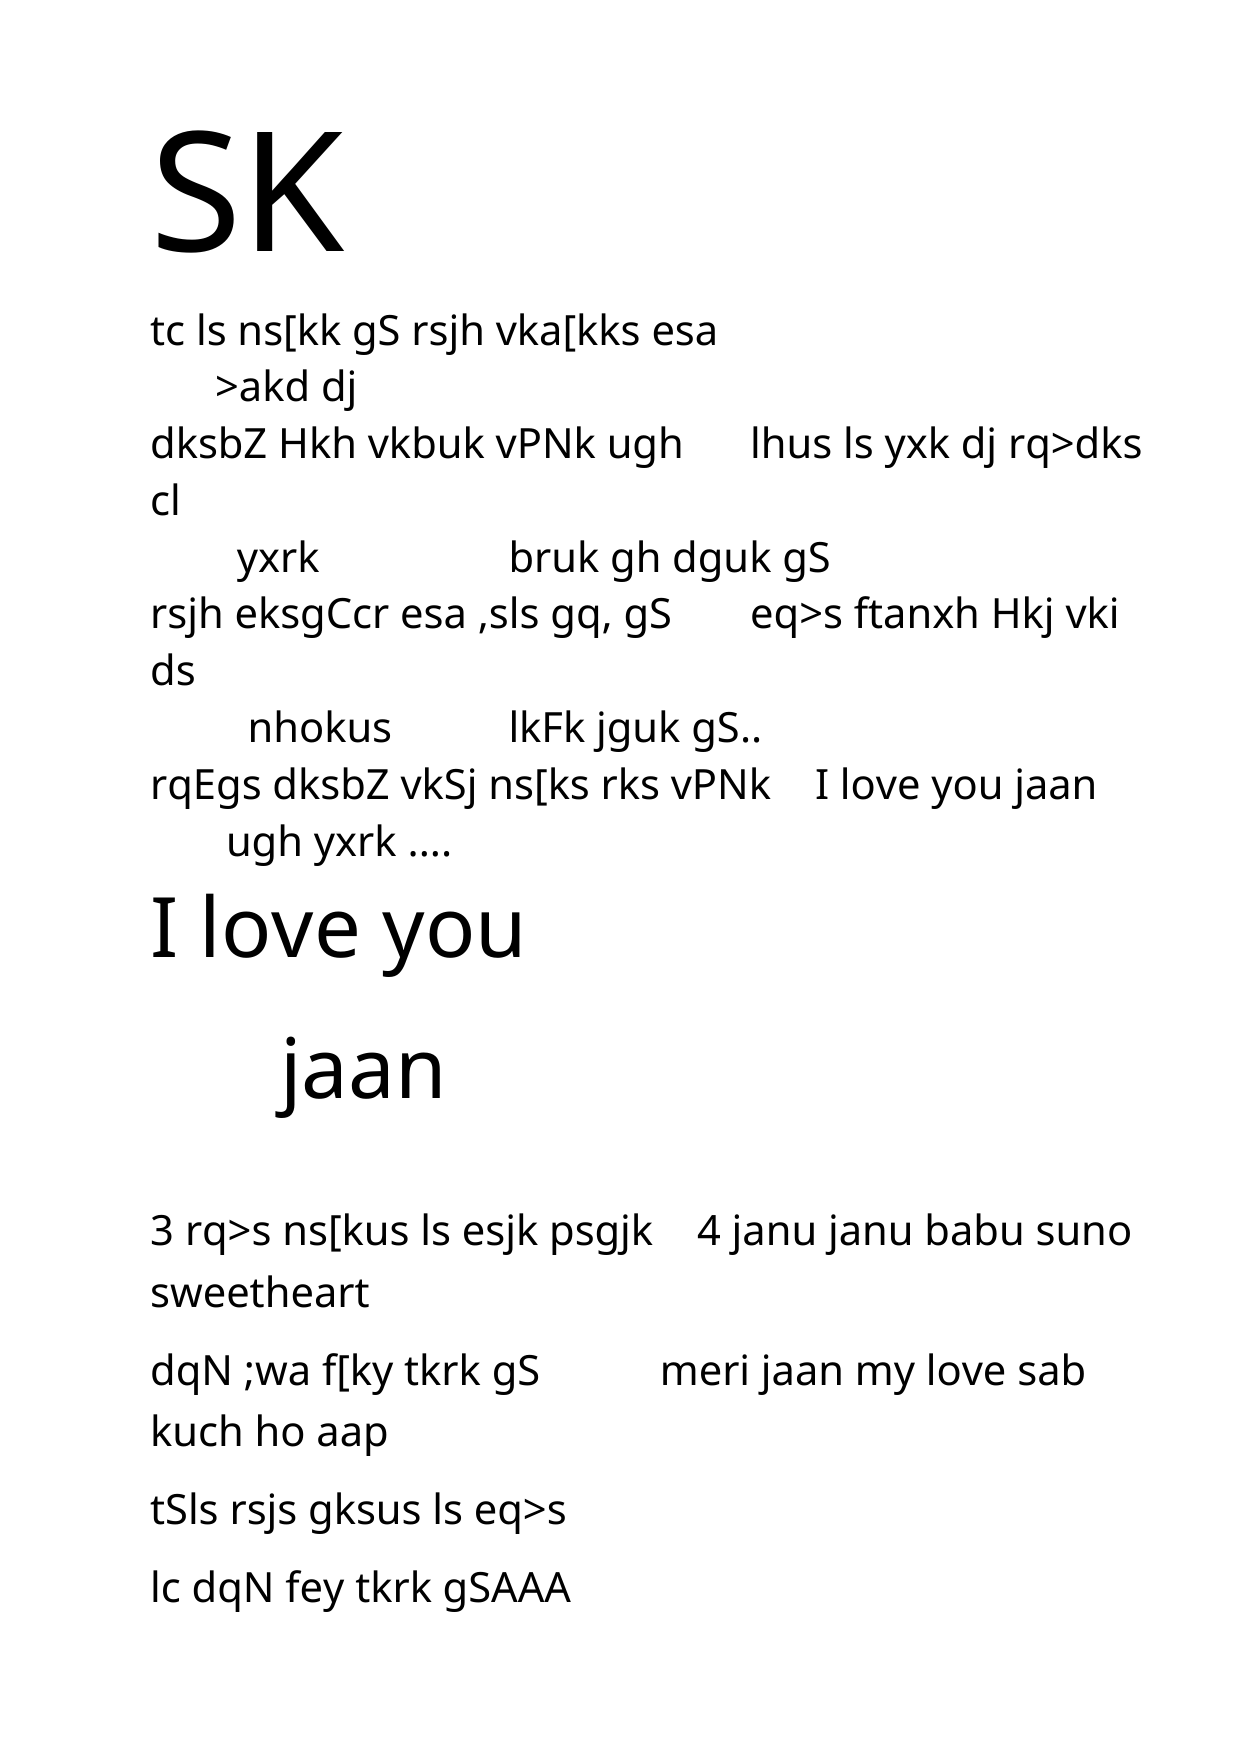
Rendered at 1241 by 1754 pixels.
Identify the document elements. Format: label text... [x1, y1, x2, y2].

text lc dqN fey tkrk gSAAA [150, 1557, 1153, 1614]
text dqN ;wa f[ky tkrk gS meri jaan my love sab kuch ho aap [150, 1340, 1153, 1458]
text tSls rsjs gksus ls eq>s [150, 1479, 1153, 1536]
text 3 rq>s ns[kus ls esjk psgjk 4 janu janu babu suno sweetheart [150, 1201, 1153, 1319]
